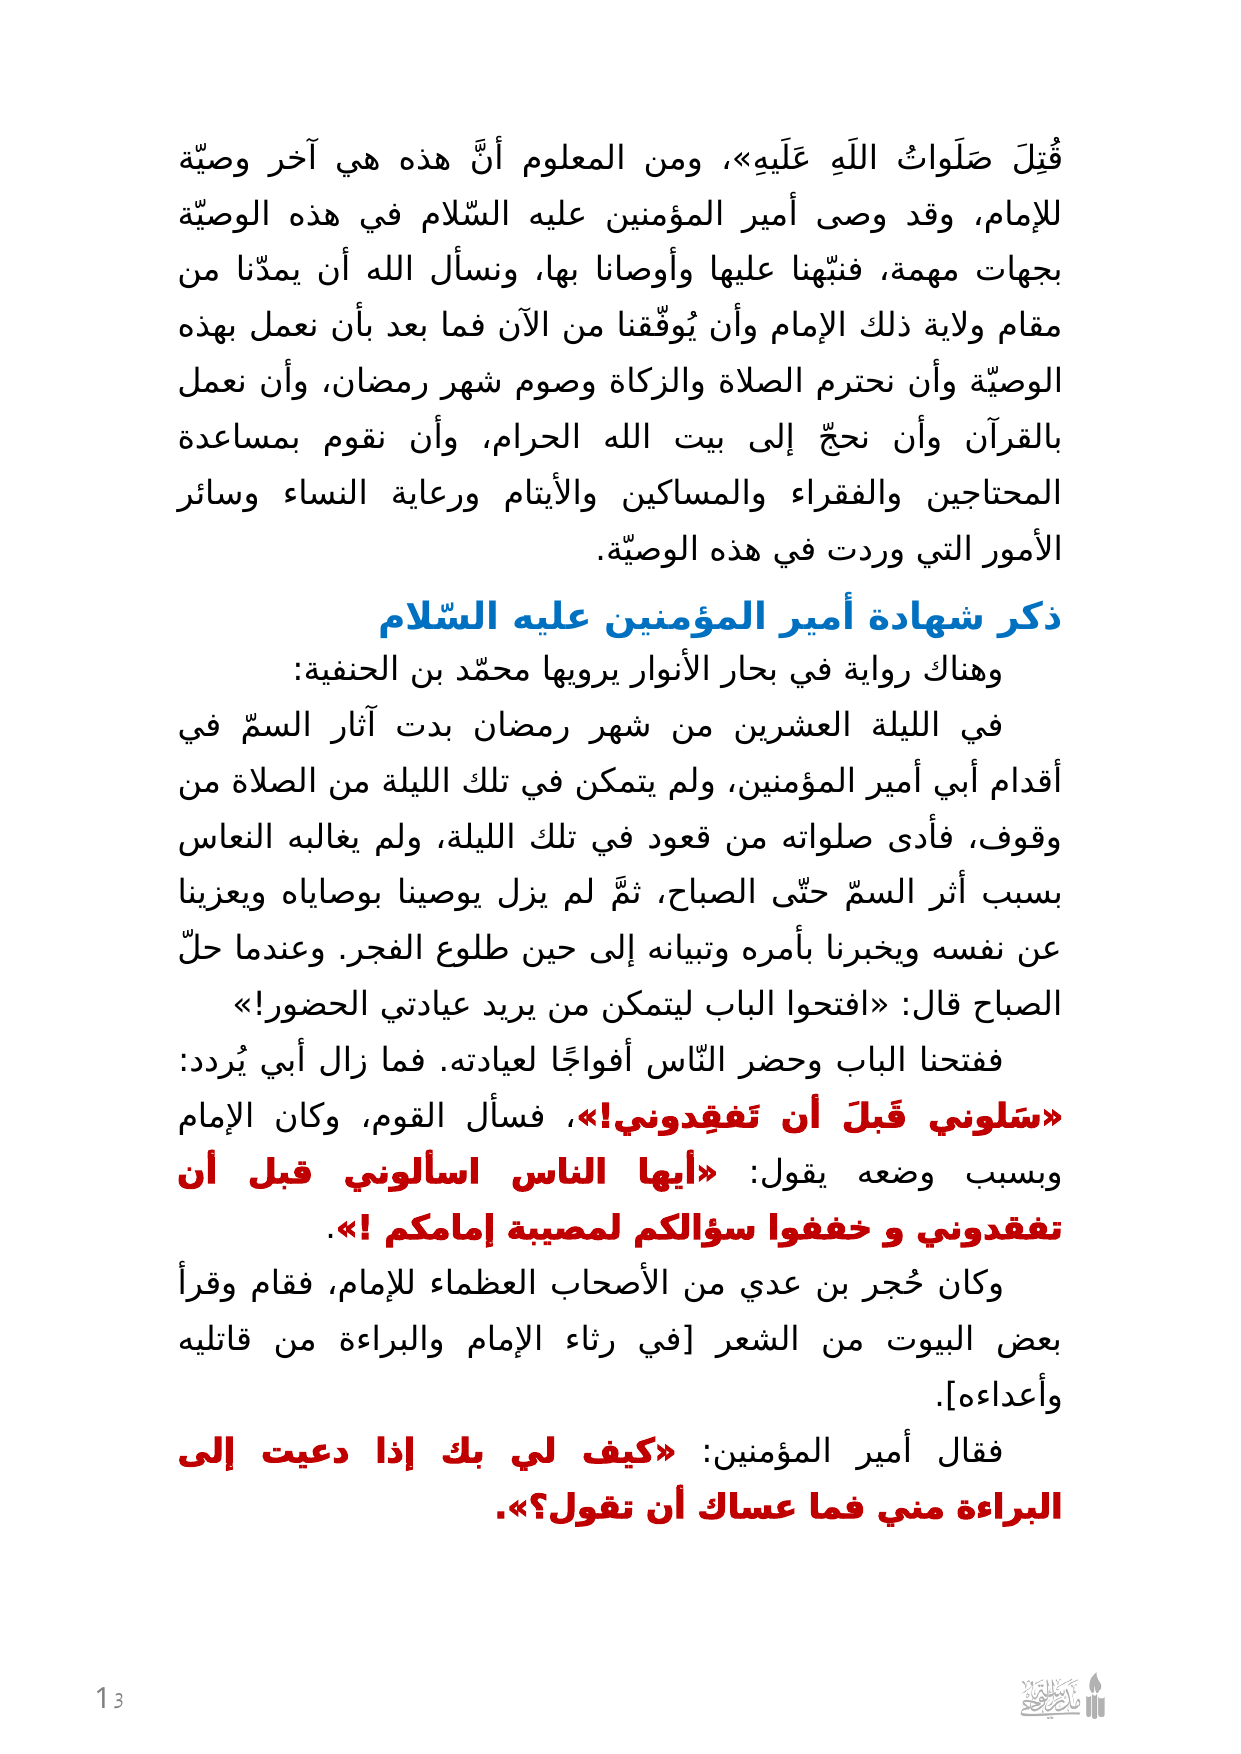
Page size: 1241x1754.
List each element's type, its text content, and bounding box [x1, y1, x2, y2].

text وكان حُجر بن عدي من الأصحاب العظماء للإمام، فقام وقرأ بعض البيوت من الشعر [في رثاء الإمام والبراءة من قاتليه وأعداءه]. [177, 1261, 1063, 1429]
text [177, 136, 1063, 582]
text فقال أمير المؤمنين: «كيف لي بك إذا دعيت إلى البراءة مني فما عساك أن تقول؟». [177, 1429, 1063, 1541]
text في الليلة العشرين من شهر رمضان بدت آثار السمّ في أقدام أبي أمير المؤمنين، ولم يتمكن في تلك الليلة من الصلاة من وقوف، فأدى صلواته من قعود في تلك الليلة، ولم يغالبه النعاس بسبب أثر السمّ حتّى الصباح، ثمَّ لم يزل يوصينا بوصاياه ويعزينا عن نفسه ويخبرنا بأمره وتبيانه إلى حين طلوع الفجر. وعندما حلّ الصباح قال: «افتحوا الباب ليتمكن من يريد عيادتي الحضور!» [177, 703, 1063, 1038]
picture [1020, 1672, 1105, 1719]
text وهناك رواية في بحار الأنوار يرويها محمّد بن الحنفية: [177, 647, 1063, 703]
text ففتحنا الباب وحضر النّاس أفواجًا لعيادته. فما زال أبي يُردد: «سَلوني قَبلَ أن تَفقِدوني!»، فسأل القوم، وكان الإمام وبسبب وضعه يقول: «أيها الناس اسألوني قبل أن تفقدوني و خففوا سؤالكم لمصيبة إمامكم !». [177, 1038, 1063, 1261]
title ذكر شهادة أمير المؤمنين علیه السّلام [177, 595, 1063, 639]
